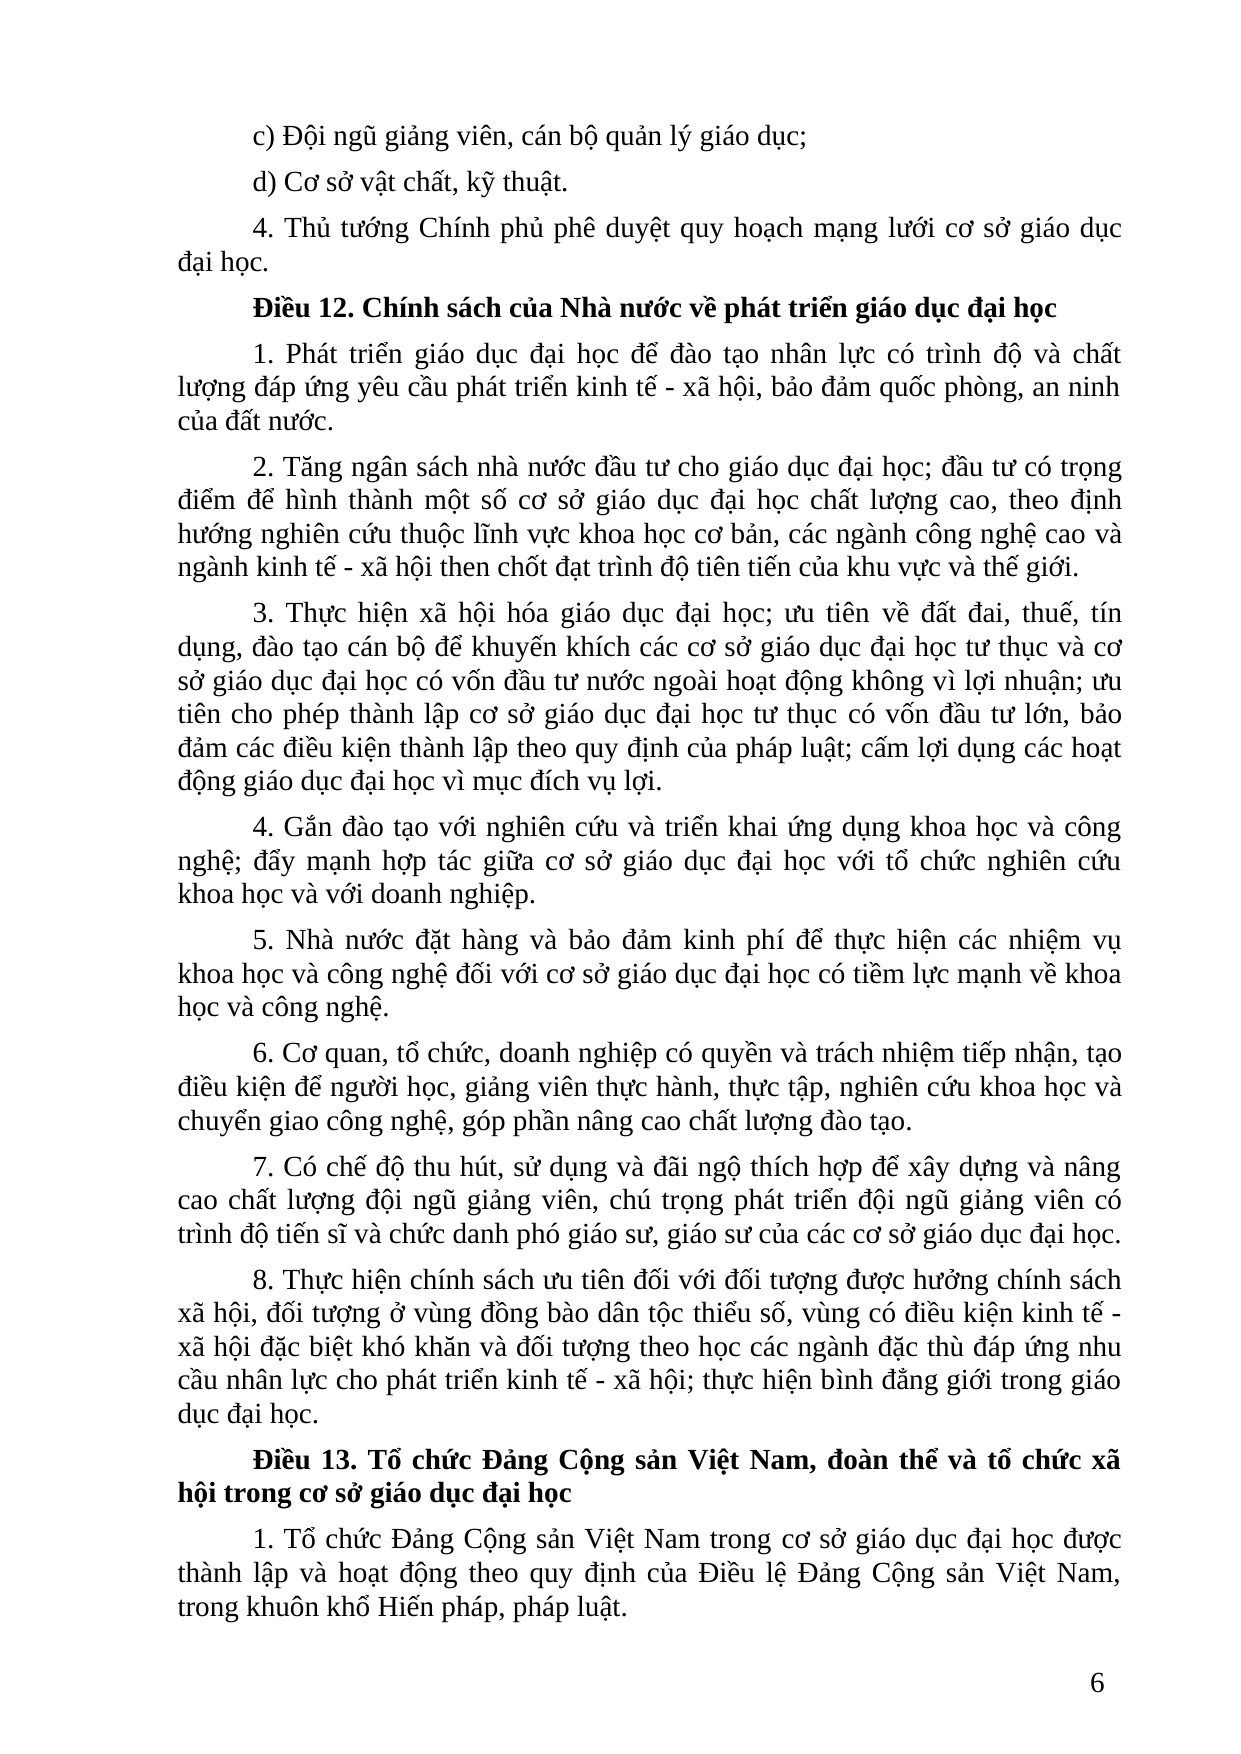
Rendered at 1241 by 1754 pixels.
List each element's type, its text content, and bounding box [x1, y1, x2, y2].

text 4. Gắn đào tạo với nghiên cứu và triển khai ứng dụng khoa học và công nghệ; đẩy mạnh hợp tác giữa cơ sở giáo dục đại học với tổ chức nghiên cứu khoa học và với doanh nghiệp. [177, 809, 1122, 910]
text 2. Tăng ngân sách nhà nước đầu tư cho giáo dục đại học; đầu tư có trọng điểm để hình thành một số cơ sở giáo dục đại học chất lượng cao, theo định hướng nghiên cứu thuộc lĩnh vực khoa học cơ bản, các ngành công nghệ cao và ngành kinh tế - xã hội then chốt đạt trình độ tiên tiến của khu vực và thế giới. [177, 449, 1122, 583]
text 3. Thực hiện xã hội hóa giáo dục đại học; ưu tiên về đất đai, thuế, tín dụng, đào tạo cán bộ để khuyến khích các cơ sở giáo dục đại học tư thục và cơ sở giáo dục đại học có vốn đầu tư nước ngoài hoạt động không vì lợi nhuận; ưu tiên cho phép thành lập cơ sở giáo dục đại học tư thục có vốn đầu tư lớn, bảo đảm các điều kiện thành lập theo quy định của pháp luật; cấm lợi dụng các hoạt động giáo dục đại học vì mục đích vụ lợi. [177, 596, 1122, 797]
text d) Cơ sở vật chất, kỹ thuật. [177, 164, 1122, 198]
text Điều 13. Tổ chức Đảng Cộng sản Việt Nam, đoàn thể và tổ chức xã hội trong cơ sở giáo dục đại học [177, 1442, 1122, 1509]
text 8. Thực hiện chính sách ưu tiên đối với đối tượng được hưởng chính sách xã hội, đối tượng ở vùng đồng bào dân tộc thiểu số, vùng có điều kiện kinh tế - xã hội đặc biệt khó khăn và đối tượng theo học các ngành đặc thù đáp ứng nhu cầu nhân lực cho phát triển kinh tế - xã hội; thực hiện bình đẳng giới trong giáo dục đại học. [177, 1262, 1122, 1429]
text Điều 12. Chính sách của Nhà nước về phát triển giáo dục đại học [177, 290, 1122, 323]
text 5. Nhà nước đặt hàng và bảo đảm kinh phí để thực hiện các nhiệm vụ khoa học và công nghệ đối với cơ sở giáo dục đại học có tiềm lực mạnh về khoa học và công nghệ. [177, 922, 1122, 1023]
text 1. Tổ chức Đảng Cộng sản Việt Nam trong cơ sở giáo dục đại học được thành lập và hoạt động theo quy định của Điều lệ Đảng Cộng sản Việt Nam, trong khuôn khổ Hiến pháp, pháp luật. [177, 1522, 1122, 1622]
text 4. Thủ tướng Chính phủ phê duyệt quy hoạch mạng lưới cơ sở giáo dục đại học. [177, 210, 1122, 277]
text 1. Phát triển giáo dục đại học để đào tạo nhân lực có trình độ và chất lượng đáp ứng yêu cầu phát triển kinh tế - xã hội, bảo đảm quốc phòng, an ninh của đất nước. [177, 336, 1122, 436]
text c) Đội ngũ giảng viên, cán bộ quản lý giáo dục; [177, 118, 1122, 152]
text 6. Cơ quan, tổ chức, doanh nghiệp có quyền và trách nhiệm tiếp nhận, tạo điều kiện để người học, giảng viên thực hành, thực tập, nghiên cứu khoa học và chuyển giao công nghệ, góp phần nâng cao chất lượng đào tạo. [177, 1036, 1122, 1136]
text 7. Có chế độ thu hút, sử dụng và đãi ngộ thích hợp để xây dựng và nâng cao chất lượng đội ngũ giảng viên, chú trọng phát triển đội ngũ giảng viên có trình độ tiến sĩ và chức danh phó giáo sư, giáo sư của các cơ sở giáo dục đại học. [177, 1149, 1122, 1249]
